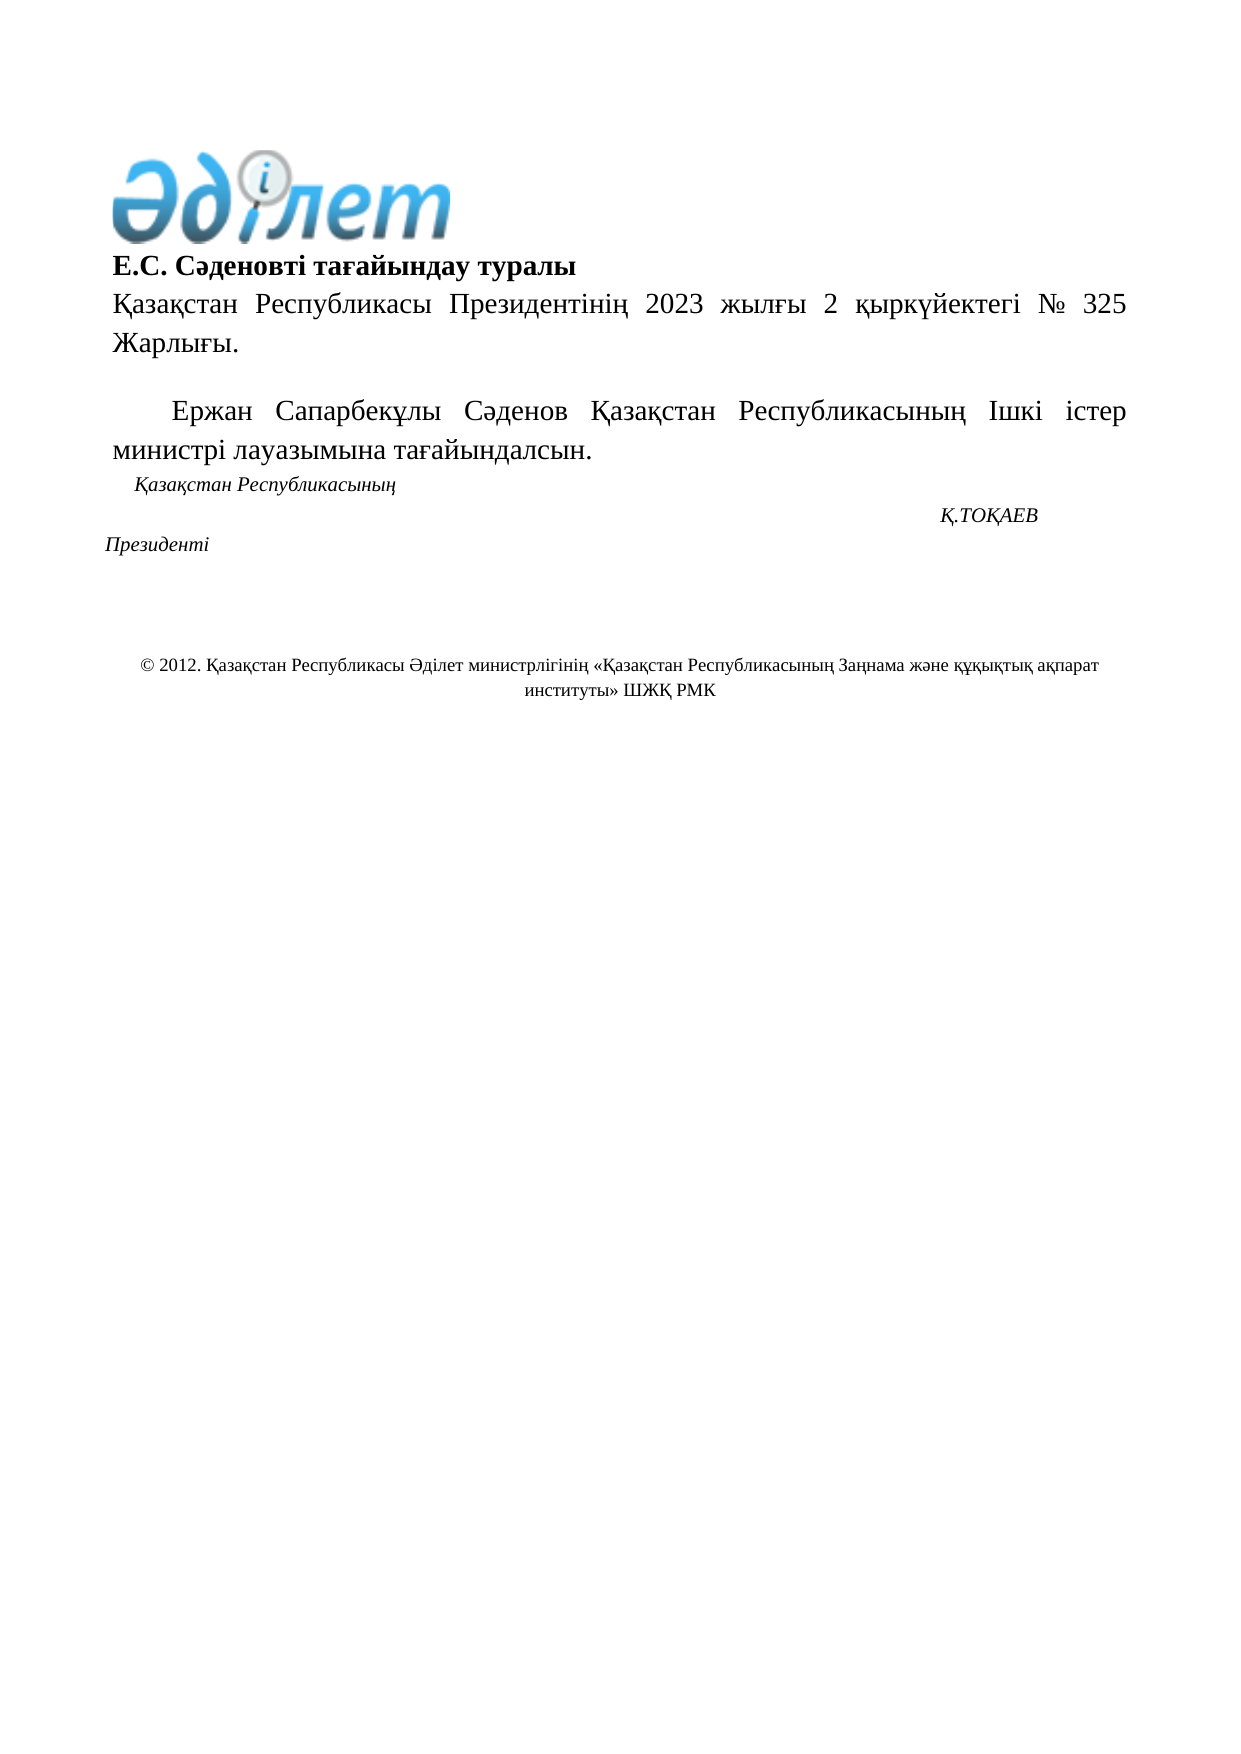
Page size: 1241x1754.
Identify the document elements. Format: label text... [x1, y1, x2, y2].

table_header Қазақстан Республикасының Президенті [101, 471, 939, 563]
text Е.С. Сәденовті тағайындау туралы [112, 248, 1128, 281]
table_header Қ.ТОҚАЕВ [939, 471, 1240, 563]
picture [112, 150, 451, 244]
text Қазақстан Республикасы Президентінің 2023 жылғы 2 қыркүйектегі № 325 Жарлығы. [112, 286, 1128, 358]
text Ержан Сапарбекұлы Сəденов Қазақстан Республикасының Ішкі істер министрі лауазымына тағайындалсын. [112, 393, 1128, 466]
text © 2012. Қазақстан Республикасы Әділет министрлігінің «Қазақстан Республикасының Заңнама және құқықтық ақпарат институты» ШЖҚ РМК [112, 654, 1128, 701]
